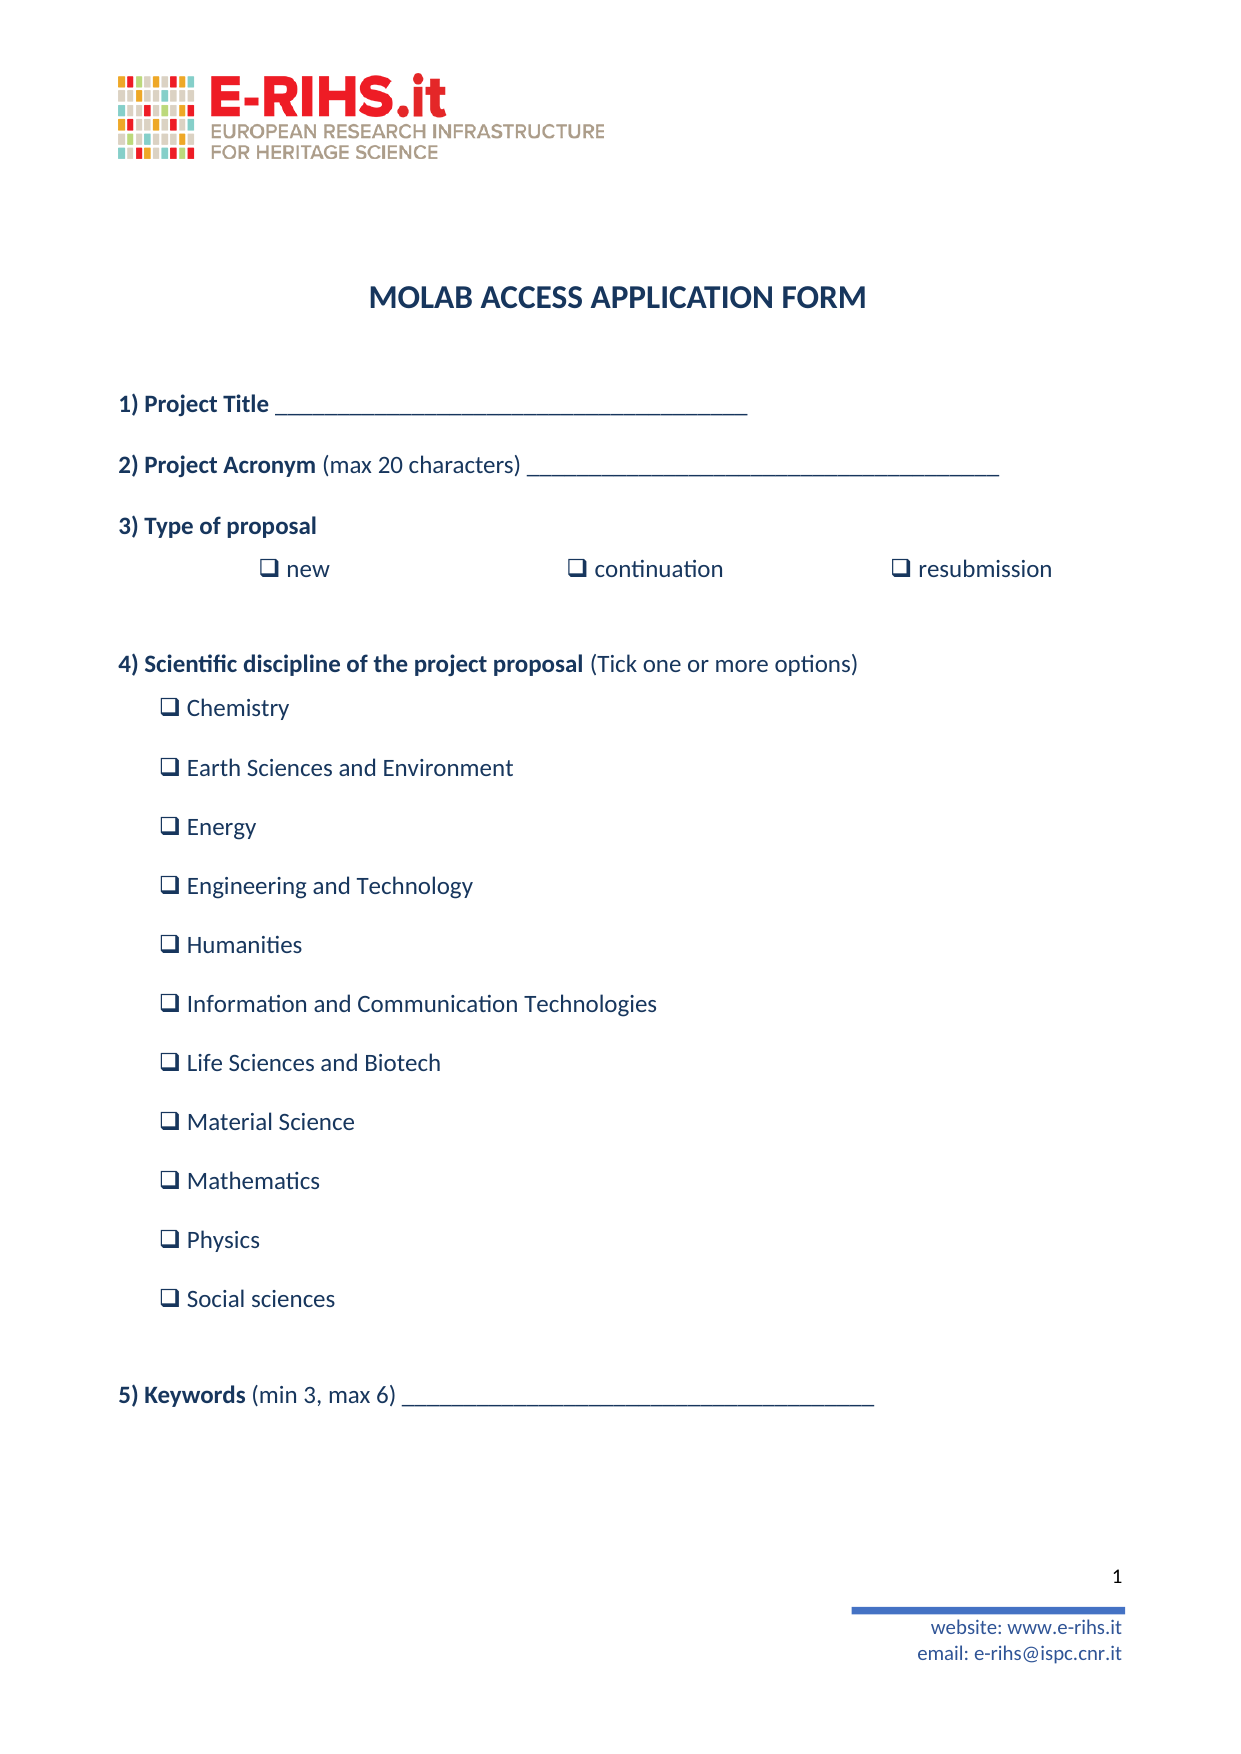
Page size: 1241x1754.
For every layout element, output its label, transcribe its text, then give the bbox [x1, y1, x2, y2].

table_cell Humanities [147, 915, 679, 974]
table_cell Physics [147, 1210, 679, 1269]
table_header Chemistry [147, 678, 679, 737]
picture [118, 73, 604, 159]
table_header continuation [469, 541, 820, 596]
text MOLAB ACCESS APPLICATION FORM [118, 276, 1117, 317]
text 5) Keywords (min 3, max 6) ______________________________________ [118, 1379, 1122, 1410]
text 2) Project Acronym (max 20 characters) ______________________________________ [118, 449, 1117, 480]
table_cell Earth Sciences and Environment [147, 738, 679, 796]
table_header new [118, 541, 469, 596]
table_cell Energy [147, 796, 679, 856]
text 3) Type of proposal [118, 510, 1117, 541]
table_cell Information and Communication Technologies [147, 974, 679, 1033]
table_header resubmission [820, 541, 1122, 596]
table_cell Mathematics [147, 1151, 679, 1210]
table_cell Life Sciences and Biotech [147, 1033, 679, 1092]
table_cell Social sciences [147, 1269, 679, 1328]
table_cell Material Science [147, 1092, 679, 1151]
table_cell Engineering and Technology [147, 856, 679, 914]
text 4) Scientific discipline of the project proposal (Tick one or more options) [118, 648, 1122, 678]
text 1) Project Title ______________________________________ [118, 388, 1117, 419]
